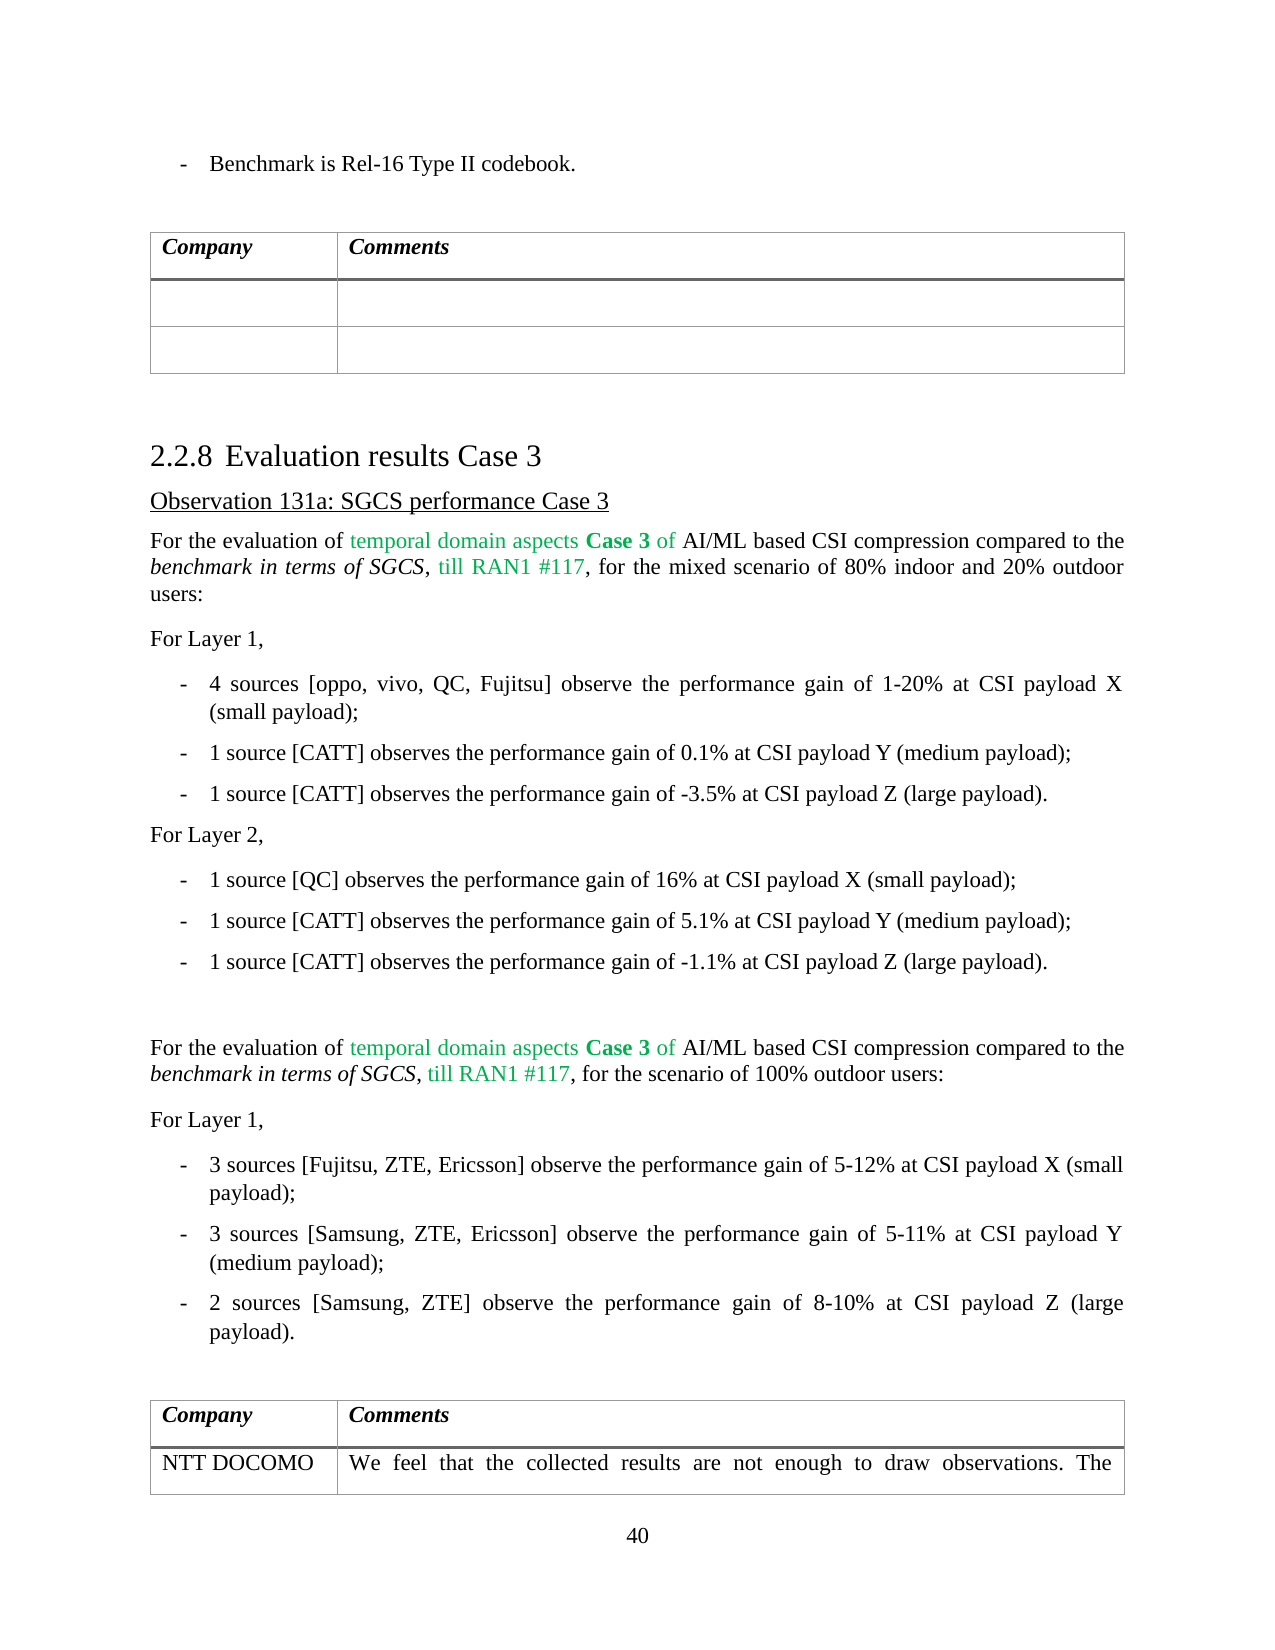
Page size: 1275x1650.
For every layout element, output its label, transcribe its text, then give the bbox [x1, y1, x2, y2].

text - 4 sources [oppo, vivo, QC, Fujitsu] observe the performance gain of 1-20% at CSI payload X (small payload); [179, 670, 1125, 725]
table_cell [338, 327, 1124, 372]
table_cell [151, 327, 337, 372]
text Observation 131a: SGCS performance Case 3 [150, 486, 1125, 514]
text - 2 sources [Samsung, ZTE] observe the performance gain of 8-10% at CSI payload Z (large payload). [179, 1289, 1125, 1344]
text - 1 source [CATT] observes the performance gain of -3.5% at CSI payload Z (large payload). [179, 780, 1125, 807]
table_cell [151, 281, 337, 326]
text - 3 sources [Fujitsu, ZTE, Ericsson] observe the performance gain of 5-12% at CSI payload X (small payload); [179, 1151, 1125, 1206]
text For the evaluation of temporal domain aspects Case 3 of AI/ML based CSI compression compared to the benchmark in terms of SGCS, till RAN1 #117, for the mixed scenario of 80% indoor and 20% outdoor users: [150, 527, 1125, 606]
table_header Comments [338, 233, 1124, 278]
table_header Company [151, 1401, 337, 1446]
table_cell NTT DOCOMO [151, 1449, 337, 1494]
text For Layer 1, [150, 625, 1125, 651]
text - 3 sources [Samsung, ZTE, Ericsson] observe the performance gain of 5-11% at CSI payload Y (medium payload); [179, 1220, 1125, 1275]
table_header Comments [338, 1401, 1124, 1446]
text - 1 source [CATT] observes the performance gain of -1.1% at CSI payload Z (large payload). [179, 948, 1125, 974]
text For Layer 2, [150, 821, 1125, 847]
table_cell [338, 281, 1124, 326]
text - 1 source [CATT] observes the performance gain of 0.1% at CSI payload Y (medium payload); [179, 739, 1125, 766]
text - 1 source [CATT] observes the performance gain of 5.1% at CSI payload Y (medium payload); [179, 907, 1125, 933]
text - 1 source [QC] observes the performance gain of 16% at CSI payload X (small payload); [179, 866, 1125, 893]
text - Benchmark is Rel-16 Type II codebook. [179, 150, 1125, 176]
text For Layer 1, [150, 1106, 1125, 1132]
text For the evaluation of temporal domain aspects Case 3 of AI/ML based CSI compression compared to the benchmark in terms of SGCS, till RAN1 #117, for the scenario of 100% outdoor users: [150, 1034, 1125, 1087]
subtitle Evaluation results Case 3 [150, 437, 1125, 473]
table_header Company [151, 233, 337, 278]
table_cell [338, 1449, 1124, 1494]
